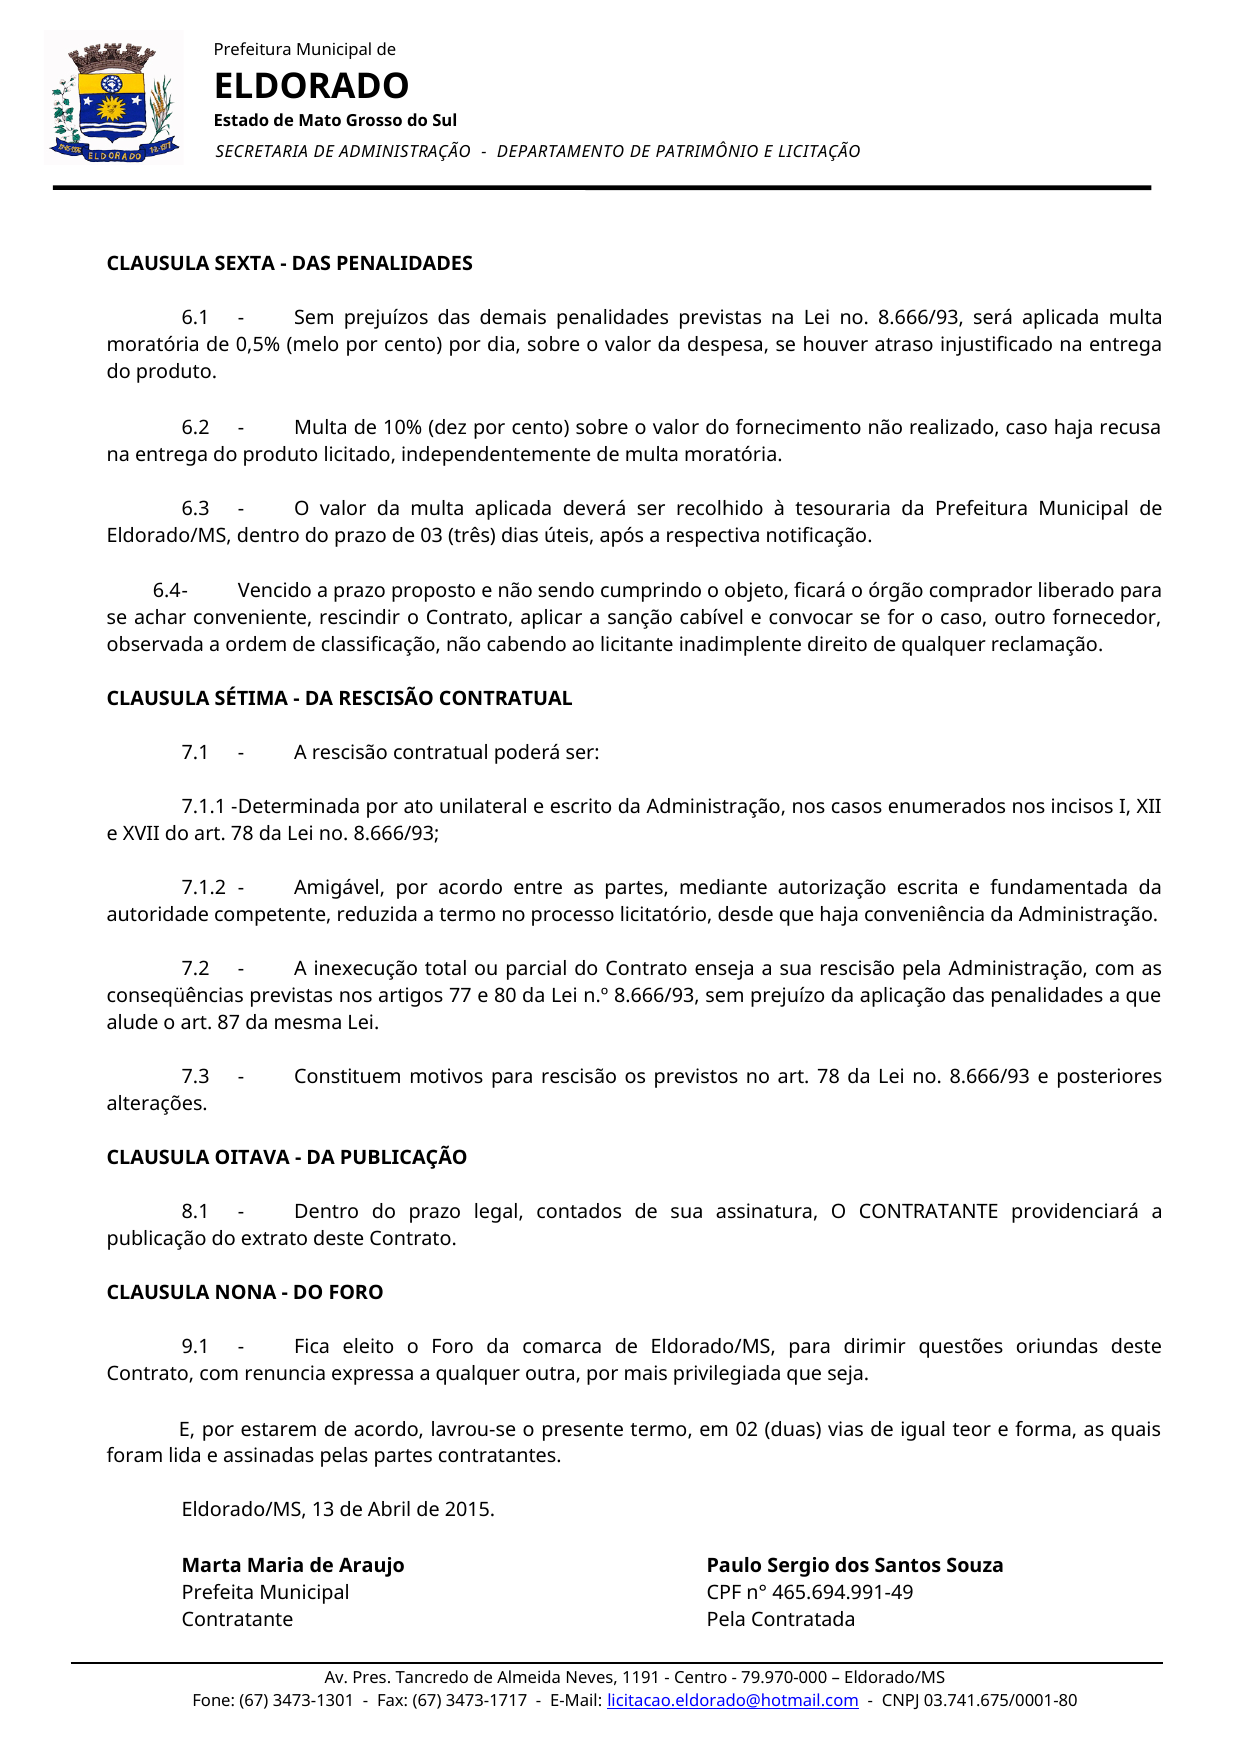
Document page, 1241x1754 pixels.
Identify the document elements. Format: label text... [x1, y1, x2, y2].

text CLAUSULA SEXTA - DAS PENALIDADES [106, 249, 1163, 276]
text 7.1 - A rescisão contratual poderá ser: [106, 738, 1163, 766]
text 6.2 - Multa de 10% (dez por cento) sobre o valor do fornecimento não realizado, caso haja recusa na entrega do produto licitado, independentemente de multa moratória. [106, 413, 1163, 467]
text CLAUSULA NONA - DO FORO [106, 1278, 1163, 1305]
text 7.1.2 - Amigável, por acordo entre as partes, mediante autorização escrita e fundamentada da autoridade competente, reduzida a termo no processo licitatório, desde que haja conveniência da Administração. [106, 873, 1163, 927]
text 6.3 - O valor da multa aplicada deverá ser recolhido à tesouraria da Prefeitura Municipal de Eldorado/MS, dentro do prazo de 03 (três) dias úteis, após a respectiva notificação. [106, 494, 1163, 548]
text 7.1.1 - Determinada por ato unilateral e escrito da Administração, nos casos enumerados nos incisos I, XII e XVII do art. 78 da Lei no. 8.666/93; [106, 792, 1163, 846]
text 9.1 - Fica eleito o Foro da comarca de Eldorado/MS, para dirimir questões oriundas deste Contrato, com renuncia expressa a qualquer outra, por mais privilegiada que seja. [106, 1332, 1163, 1386]
text 7.3 - Constituem motivos para rescisão os previstos no art. 78 da Lei no. 8.666/93 e posteriores alterações. [106, 1062, 1163, 1116]
text 7.2 - A inexecução total ou parcial do Contrato enseja a sua rescisão pela Administração, com as conseqüências previstas nos artigos 77 e 80 da Lei n.º 8.666/93, sem prejuízo da aplicação das penalidades a que alude o art. 87 da mesma Lei. [106, 954, 1163, 1035]
text CLAUSULA SÉTIMA - DA RESCISÃO CONTRATUAL [106, 684, 1163, 712]
text CLAUSULA OITAVA - DA PUBLICAÇÃO [106, 1143, 1163, 1170]
picture [43, 30, 184, 165]
text Contratante Pela Contratada [106, 1605, 1163, 1632]
text 6.4 - Vencido a prazo proposto e não sendo cumprindo o objeto, ficará o órgão comprador liberado para se achar conveniente, rescindir o Contrato, aplicar a sanção cabível e convocar se for o caso, outro fornecedor, observada a ordem de classificação, não cabendo ao licitante inadimplente direito de qualquer reclamação. [106, 577, 1163, 658]
text Eldorado/MS, 13 de Abril de 2015. [106, 1496, 1163, 1523]
text Marta Maria de Araujo Paulo Sergio dos Santos Souza [106, 1551, 1163, 1578]
text E, por estarem de acordo, lavrou-se o presente termo, em 02 (duas) vias de igual teor e forma, as quais foram lida e assinadas pelas partes contratantes. [106, 1415, 1163, 1469]
text 6.1 - Sem prejuízos das demais penalidades previstas na Lei no. 8.666/93, será aplicada multa moratória de 0,5% (melo por cento) por dia, sobre o valor da despesa, se houver atraso injustificado na entrega do produto. [106, 303, 1163, 384]
text Prefeita Municipal CPF n° 465.694.991-49 [106, 1578, 1163, 1605]
text 8.1 - Dentro do prazo legal, contados de sua assinatura, O CONTRATANTE providenciará a publicação do extrato deste Contrato. [106, 1197, 1163, 1251]
